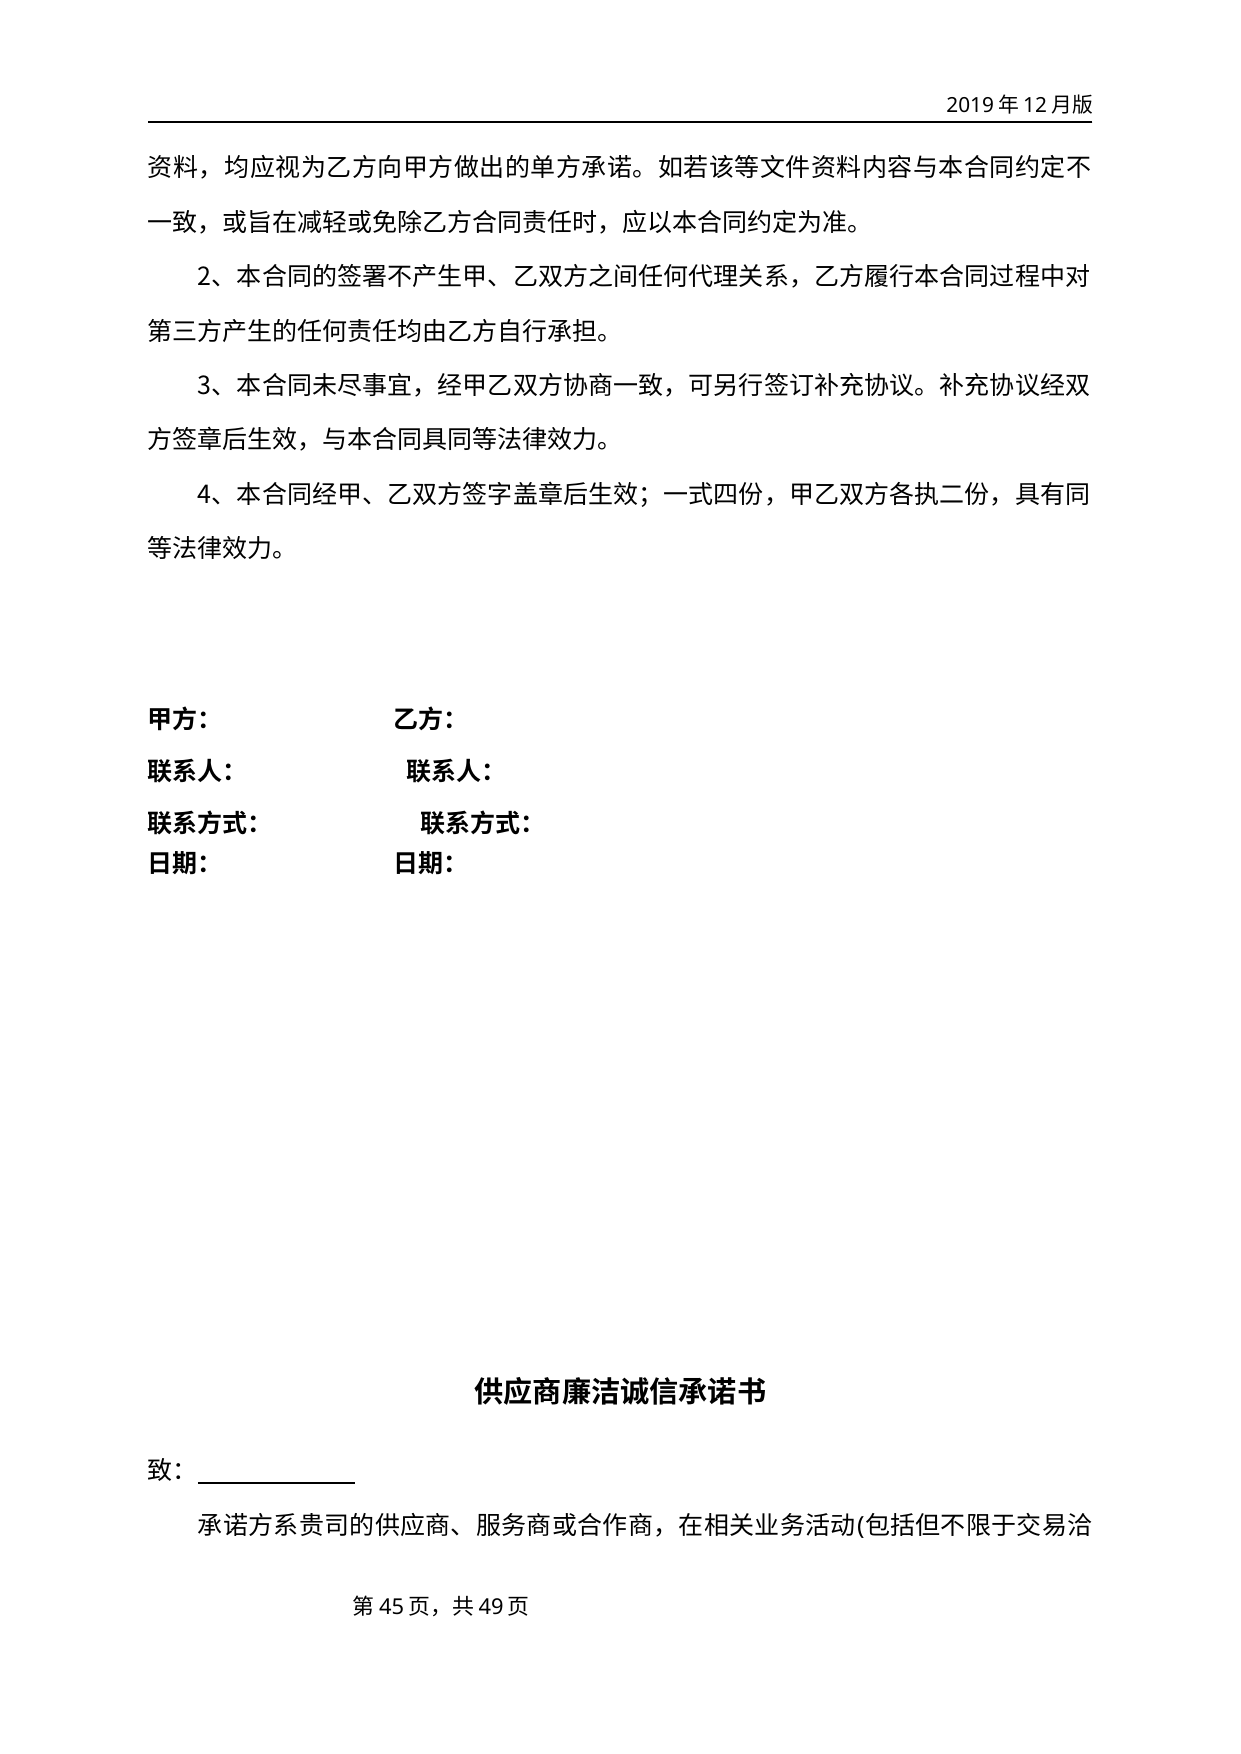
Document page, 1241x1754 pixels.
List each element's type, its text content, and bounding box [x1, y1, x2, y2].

text 4、本合同经甲、乙双方签字盖章后生效；一式四份，甲乙双方各执二份，具有同等法律效力。 [148, 474, 1092, 565]
text 致： [148, 1451, 1092, 1487]
text 联系人： 联系人： [148, 739, 1092, 791]
text 联系方式： 联系方式： [148, 791, 1092, 843]
text 日期： 日期： [148, 843, 1092, 879]
text 供应商廉洁诚信承诺书 [148, 1369, 1092, 1411]
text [148, 1505, 1092, 1541]
text 3、本合同未尽事宜，经甲乙双方协商一致，可另行签订补充协议。补充协议经双方签章后生效，与本合同具同等法律效力。 [148, 365, 1092, 456]
text 2、本合同的签署不产生甲、乙双方之间任何代理关系，乙方履行本合同过程中对第三方产生的任何责任均由乙方自行承担。 [148, 257, 1092, 347]
text 甲方： 乙方： [148, 687, 1092, 739]
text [148, 148, 1092, 238]
